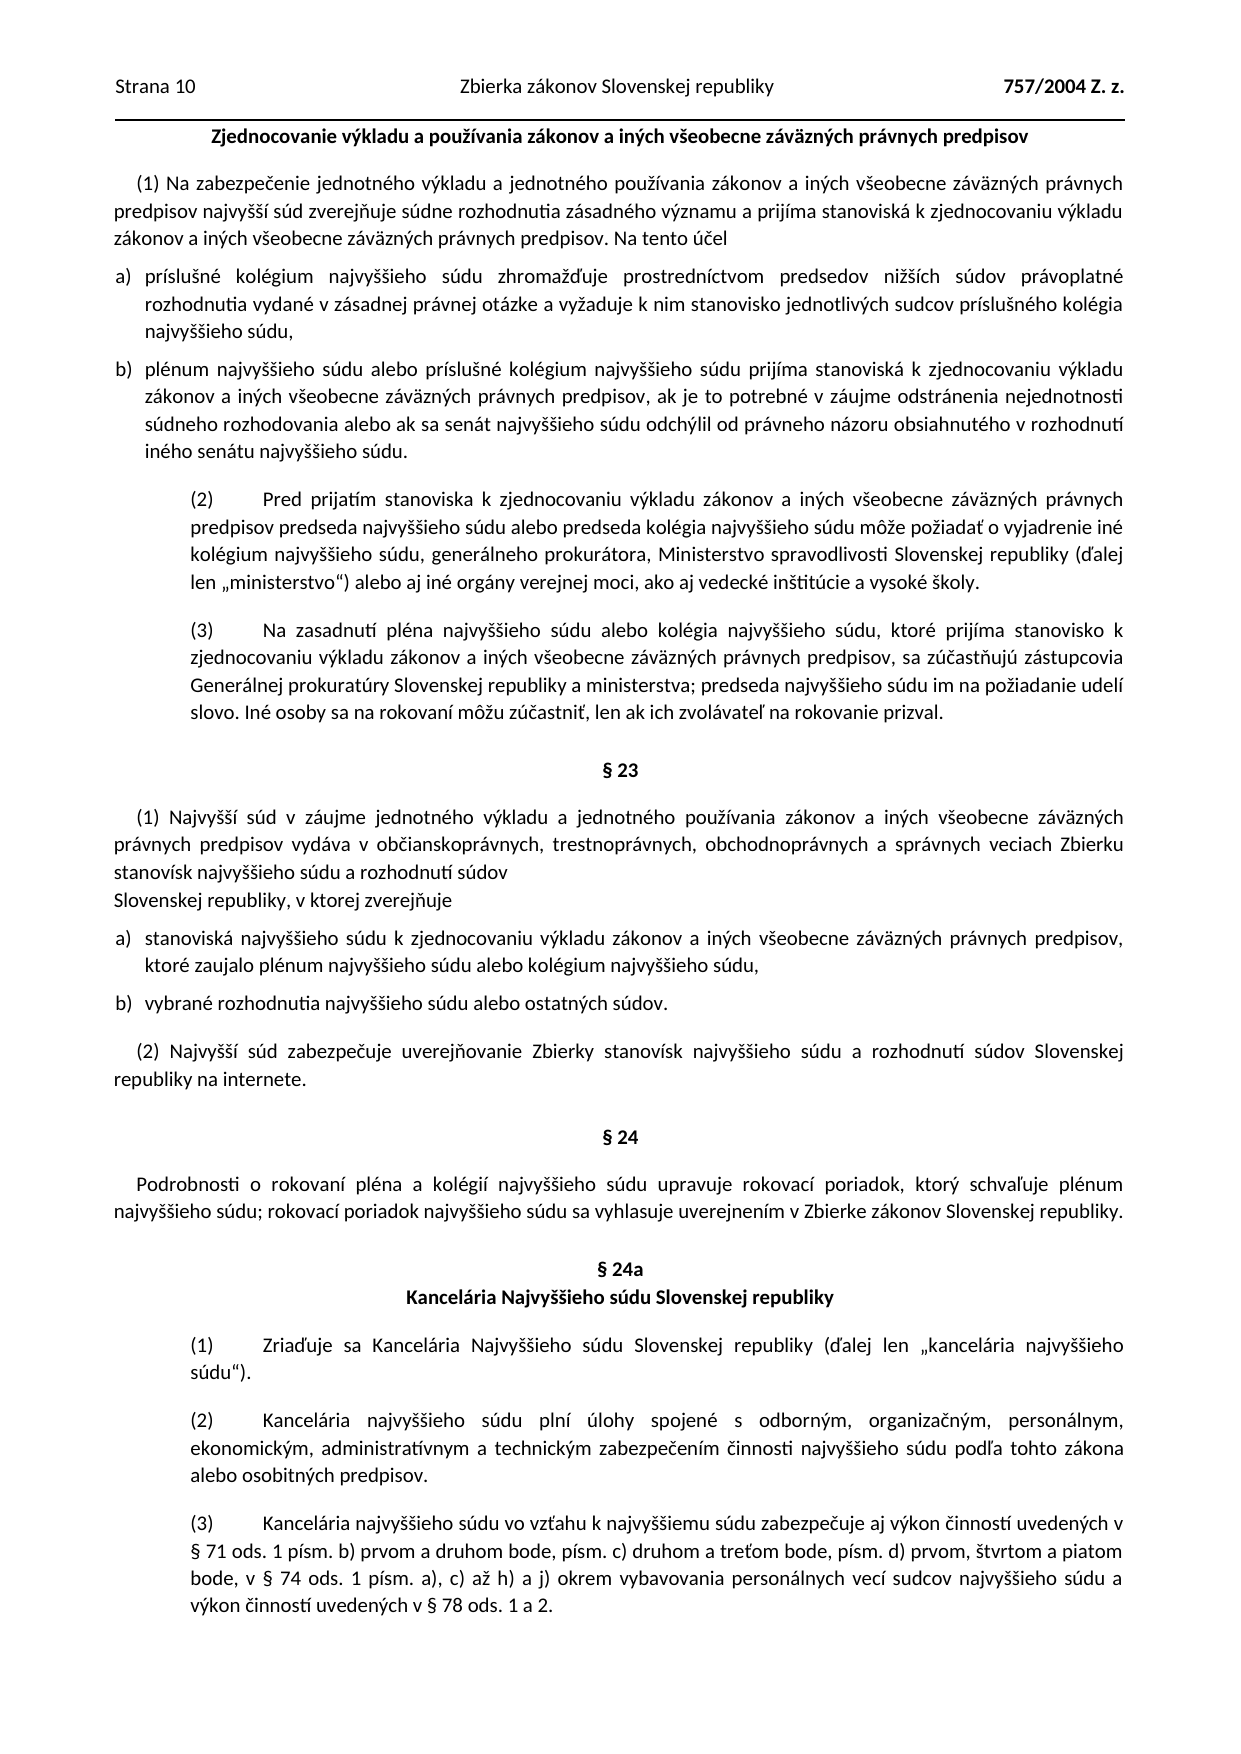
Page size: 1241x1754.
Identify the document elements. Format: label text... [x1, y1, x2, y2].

list Kancelária najvyššieho súdu plní úlohy spojené s odborným, organizačným, personálnym, ekonomickým, administratívnym a technickým zabezpečením činnosti najvyššieho súdu podľa tohto zákona alebo osobitných predpisov. [190, 1407, 1125, 1488]
list Na zasadnutí pléna najvyššieho súdu alebo kolégia najvyššieho súdu, ktoré prijíma stanovisko k zjednocovaniu výkladu zákonov a iných všeobecne záväzných právnych predpisov, sa zúčastňujú zástupcovia Generálnej prokuratúry Slovenskej republiky a ministerstva; predseda najvyššieho súdu im na požiadanie udelí slovo. Iné osoby sa na rokovaní môžu zúčastniť, len ak ich zvolávateľ na rokovanie prizval. [190, 617, 1125, 725]
text § 24 [156, 1124, 1084, 1149]
list Pred prijatím stanoviska k zjednocovaniu výkladu zákonov a iných všeobecne záväzných právnych predpisov predseda najvyššieho súdu alebo predseda kolégia najvyššieho súdu môže požiadať o vyjadrenie iné kolégium najvyššieho súdu, generálneho prokurátora, Ministerstvo spravodlivosti Slovenskej republiky (ďalej len „ministerstvo“) alebo aj iné orgány verejnej moci, ako aj vedecké inštitúcie a vysoké školy. [190, 487, 1125, 594]
text Zjednocovanie výkladu a používania zákonov a iných všeobecne záväzných právnych predpisov [156, 101, 1084, 148]
text Slovenskej republiky, v ktorej zverejňuje [113, 887, 1125, 912]
list plénum najvyššieho súdu alebo príslušné kolégium najvyššieho súdu prijíma stanoviská k zjednocovaniu výkladu zákonov a iných všeobecne záväzných právnych predpisov, ak je to potrebné v záujme odstránenia nejednotnosti súdneho rozhodovania alebo ak sa senát najvyššieho súdu odchýlil od právneho názoru obsiahnutého v rozhodnutí iného senátu najvyššieho súdu. [115, 356, 1125, 464]
text Kancelária Najvyššieho súdu Slovenskej republiky [156, 1284, 1084, 1310]
list príslušné kolégium najvyššieho súdu zhromažďuje prostredníctvom predsedov nižších súdov právoplatné rozhodnutia vydané v zásadnej právnej otázke a vyžaduje k nim stanovisko jednotlivých sudcov príslušného kolégia najvyššieho súdu, [115, 263, 1125, 343]
list Kancelária najvyššieho súdu vo vzťahu k najvyššiemu súdu zabezpečuje aj výkon činností uvedených v § 71 ods. 1 písm. b) prvom a druhom bode, písm. c) druhom a treťom bode, písm. d) prvom, štvrtom a piatom bode, v § 74 ods. 1 písm. a), c) až h) a j) okrem vybavovania personálnych vecí sudcov najvyššieho súdu a výkon činností uvedených v § 78 ods. 1 a 2. [190, 1510, 1125, 1618]
text § 24a [156, 1256, 1084, 1282]
text § 23 [156, 757, 1084, 782]
list stanoviská najvyššieho súdu k zjednocovaniu výkladu zákonov a iných všeobecne záväzných právnych predpisov, ktoré zaujalo plénum najvyššieho súdu alebo kolégium najvyššieho súdu, [115, 925, 1125, 978]
list Zriaďuje sa Kancelária Najvyššieho súdu Slovenskej republiky (ďalej len „kancelária najvyššieho súdu“). [190, 1332, 1125, 1384]
list vybrané rozhodnutia najvyššieho súdu alebo ostatných súdov. [115, 991, 1125, 1016]
text Podrobnosti o rokovaní pléna a kolégií najvyššieho súdu upravuje rokovací poriadok, ktorý schvaľuje plénum najvyššieho súdu; rokovací poriadok najvyššieho súdu sa vyhlasuje uverejnením v Zbierke zákonov Slovenskej republiky. [113, 1171, 1125, 1224]
text (1) Najvyšší súd v záujme jednotného výkladu a jednotného používania zákonov a iných všeobecne záväzných právnych predpisov vydáva v občianskoprávnych, trestnoprávnych, obchodnoprávnych a správnych veciach Zbierku stanovísk najvyššieho súdu a rozhodnutí súdov [113, 804, 1125, 884]
text (2) Najvyšší súd zabezpečuje uverejňovanie Zbierky stanovísk najvyššieho súdu a rozhodnutí súdov Slovenskej republiky na internete. [113, 1039, 1125, 1092]
text (1) Na zabezpečenie jednotného výkladu a jednotného používania zákonov a iných všeobecne záväzných právnych predpisov najvyšší súd zverejňuje súdne rozhodnutia zásadného významu a prijíma stanoviská k zjednocovaniu výkladu zákonov a iných všeobecne záväzných právnych predpisov. Na tento účel [113, 170, 1125, 251]
